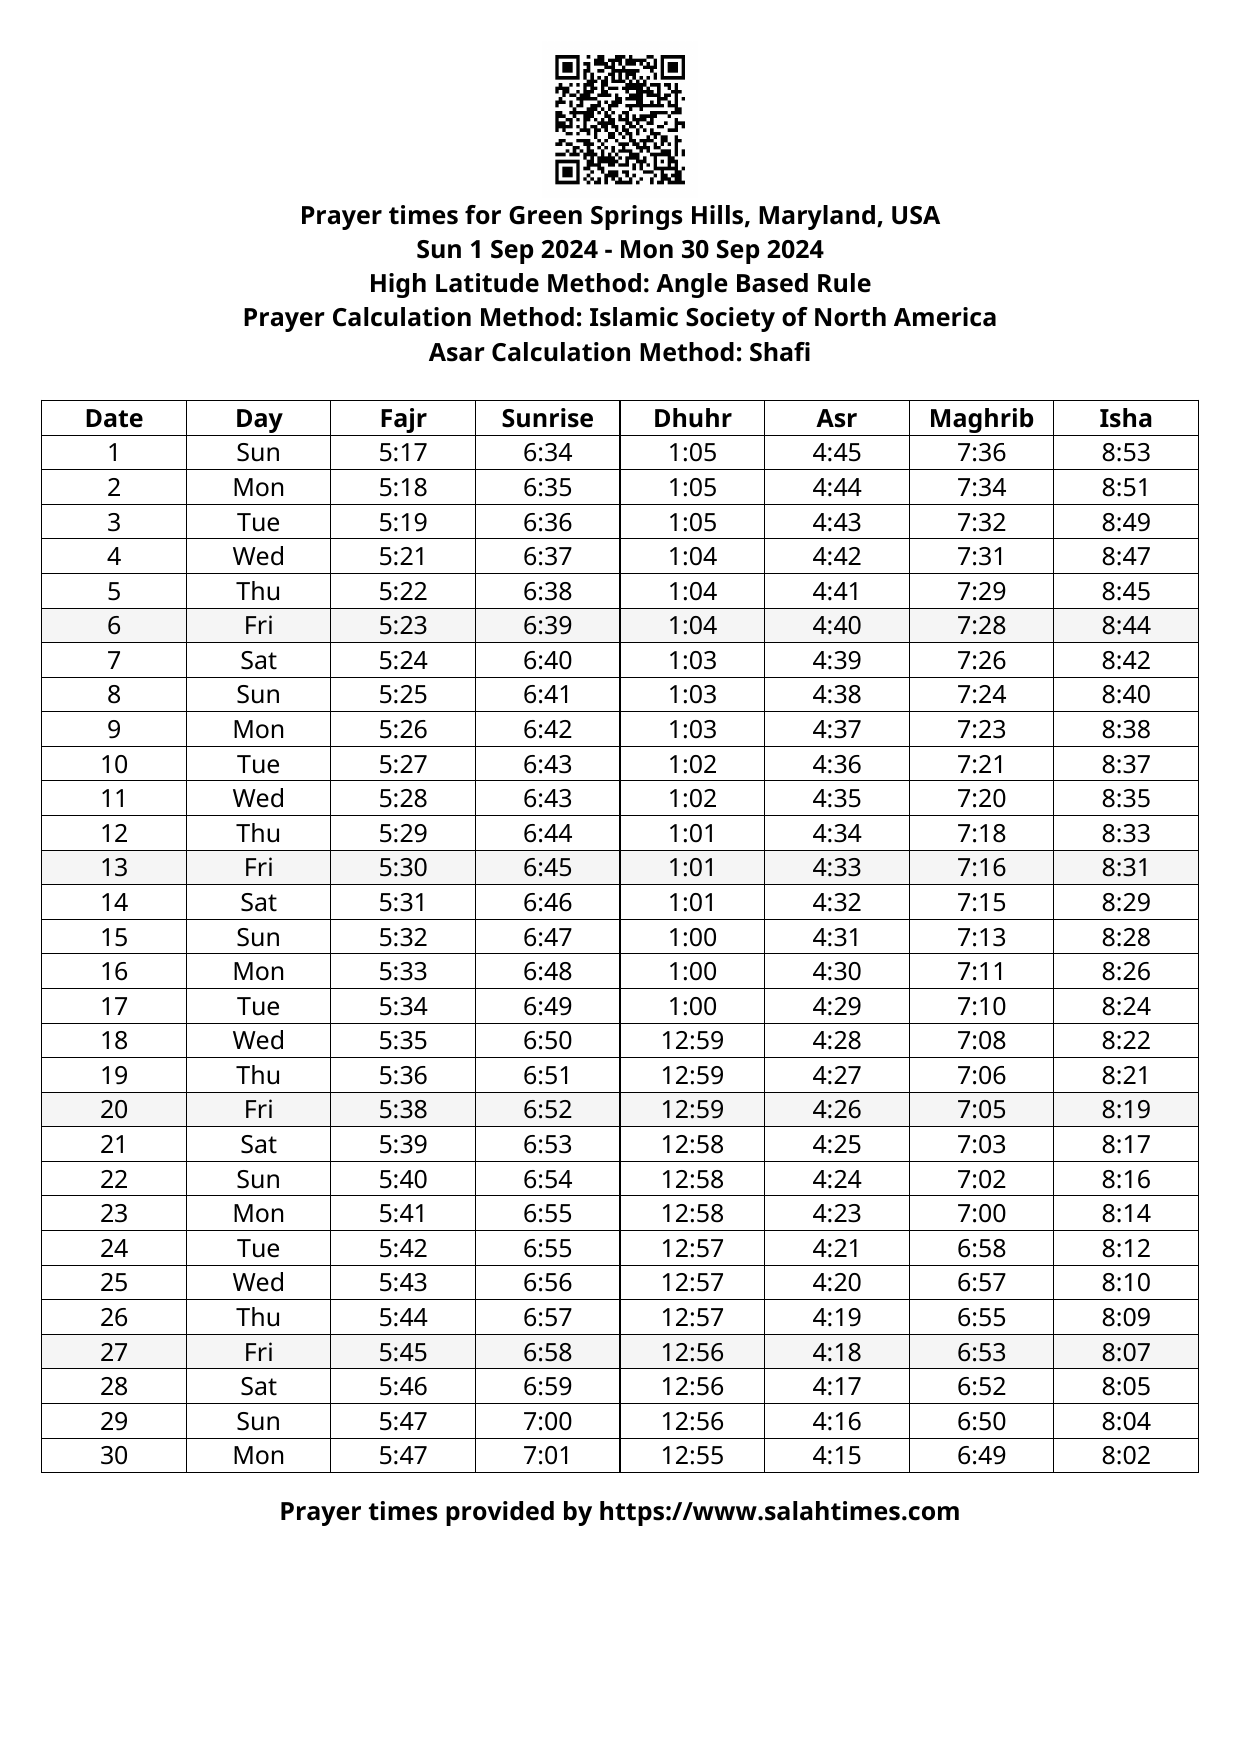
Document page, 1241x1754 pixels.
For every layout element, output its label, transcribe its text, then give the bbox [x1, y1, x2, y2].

table_cell 3 [42, 505, 186, 538]
table_cell 15 [42, 920, 186, 953]
table_cell 6:49 [476, 989, 619, 1022]
table_cell 6:41 [476, 678, 619, 711]
table_cell 6:54 [476, 1162, 619, 1195]
table_cell 5:30 [331, 851, 475, 884]
table_cell 2 [42, 470, 186, 504]
table_cell 12:57 [621, 1300, 764, 1334]
table_cell 1:04 [621, 609, 764, 642]
table_cell 9 [42, 712, 186, 746]
table_cell 1:00 [621, 954, 764, 988]
table_cell 4 [42, 539, 186, 573]
table_cell 5:40 [331, 1162, 475, 1195]
table_cell 1:03 [621, 678, 764, 711]
table_cell 4:29 [765, 989, 909, 1022]
table_cell Sat [187, 1127, 330, 1161]
table_cell 1:05 [621, 505, 764, 538]
table_cell 8:49 [1054, 505, 1198, 538]
table_cell 8:42 [1054, 643, 1198, 677]
table_cell 6:55 [476, 1196, 619, 1230]
table_cell 27 [42, 1335, 186, 1368]
table_header Maghrib [910, 401, 1053, 434]
text Prayer times provided by https://www.salahtimes.com [42, 1494, 1198, 1528]
table_cell 5:17 [331, 436, 475, 469]
table_cell 1:02 [621, 781, 764, 815]
table_cell 12:59 [621, 1058, 764, 1092]
table_cell 7:00 [910, 1196, 1053, 1230]
table_cell 1:01 [621, 885, 764, 919]
table_cell Mon [187, 1439, 330, 1472]
table_cell 6:52 [910, 1369, 1053, 1403]
table_cell 8:07 [1054, 1335, 1198, 1368]
text Asar Calculation Method: Shafi [42, 334, 1198, 368]
table_cell 1:00 [621, 989, 764, 1022]
table_cell 11 [42, 781, 186, 815]
table_cell 8:21 [1054, 1058, 1198, 1092]
table_cell 22 [42, 1162, 186, 1195]
picture [542, 41, 699, 198]
table_cell 16 [42, 954, 186, 988]
table_cell Tue [187, 505, 330, 538]
table_cell 4:27 [765, 1058, 909, 1092]
table_cell 4:23 [765, 1196, 909, 1230]
table_cell 12:56 [621, 1335, 764, 1368]
text Sun 1 Sep 2024 - Mon 30 Sep 2024 [42, 232, 1198, 266]
table_cell Wed [187, 1024, 330, 1057]
table_cell 7 [42, 643, 186, 677]
table_cell 1 [42, 436, 186, 469]
table_cell 28 [42, 1369, 186, 1403]
table_cell 5:35 [331, 1024, 475, 1057]
table_cell 6:53 [910, 1335, 1053, 1368]
table_cell 4:28 [765, 1024, 909, 1057]
table_cell Tue [187, 1231, 330, 1264]
table_cell 5:22 [331, 574, 475, 607]
table_cell 7:31 [910, 539, 1053, 573]
table_cell 8:40 [1054, 678, 1198, 711]
table_cell Thu [187, 574, 330, 607]
table_cell 7:02 [910, 1162, 1053, 1195]
table_cell 20 [42, 1093, 186, 1126]
table_cell 6:50 [476, 1024, 619, 1057]
table_cell 7:20 [910, 781, 1053, 815]
table_cell 8 [42, 678, 186, 711]
table_cell 7:03 [910, 1127, 1053, 1161]
table_cell 5:29 [331, 816, 475, 849]
table_cell 6:35 [476, 470, 619, 504]
table_header Date [42, 401, 186, 434]
text High Latitude Method: Angle Based Rule [42, 266, 1198, 300]
table_cell 4:16 [765, 1404, 909, 1437]
table_cell 7:32 [910, 505, 1053, 538]
table_cell 5:44 [331, 1300, 475, 1334]
table_cell 4:40 [765, 609, 909, 642]
table_cell 6:36 [476, 505, 619, 538]
table_cell 5:39 [331, 1127, 475, 1161]
table_cell Sun [187, 920, 330, 953]
table_cell 6:56 [476, 1266, 619, 1299]
table_cell 5:32 [331, 920, 475, 953]
table_cell 6:43 [476, 781, 619, 815]
table_header Day [187, 401, 330, 434]
table_cell 12:56 [621, 1369, 764, 1403]
table_cell 6:55 [476, 1231, 619, 1264]
table_cell 4:19 [765, 1300, 909, 1334]
table_cell 6 [42, 609, 186, 642]
table_cell 14 [42, 885, 186, 919]
table_cell 1:02 [621, 747, 764, 780]
table_cell 1:00 [621, 920, 764, 953]
table_cell 5:47 [331, 1404, 475, 1437]
table_cell 4:25 [765, 1127, 909, 1161]
table_cell 8:53 [1054, 436, 1198, 469]
table_header Isha [1054, 401, 1198, 434]
table_cell 8:09 [1054, 1300, 1198, 1334]
table_cell 8:12 [1054, 1231, 1198, 1264]
table_cell Sun [187, 436, 330, 469]
text Prayer Calculation Method: Islamic Society of North America [42, 300, 1198, 334]
table_cell 8:44 [1054, 609, 1198, 642]
table_cell 6:58 [910, 1231, 1053, 1264]
table_cell 5:23 [331, 609, 475, 642]
table_cell 5:25 [331, 678, 475, 711]
table_cell 12:59 [621, 1093, 764, 1126]
table_cell 6:52 [476, 1093, 619, 1126]
table_cell 7:01 [476, 1439, 619, 1472]
table_cell 5:42 [331, 1231, 475, 1264]
table_cell 8:17 [1054, 1127, 1198, 1161]
table_cell 4:15 [765, 1439, 909, 1472]
table_cell 5:26 [331, 712, 475, 746]
table_cell 23 [42, 1196, 186, 1230]
table_cell 4:17 [765, 1369, 909, 1403]
table_cell 5 [42, 574, 186, 607]
table_cell Sun [187, 1162, 330, 1195]
table_cell 8:22 [1054, 1024, 1198, 1057]
table_cell 5:24 [331, 643, 475, 677]
table_cell 4:26 [765, 1093, 909, 1126]
table_cell 1:03 [621, 643, 764, 677]
table_cell Mon [187, 1196, 330, 1230]
table_cell Tue [187, 989, 330, 1022]
table_cell 17 [42, 989, 186, 1022]
table_cell 7:11 [910, 954, 1053, 988]
table_cell 6:37 [476, 539, 619, 573]
table_cell Thu [187, 816, 330, 849]
table_cell Sun [187, 1404, 330, 1437]
table_cell 8:04 [1054, 1404, 1198, 1437]
table_cell 6:57 [476, 1300, 619, 1334]
table_cell 4:38 [765, 678, 909, 711]
table_cell 7:34 [910, 470, 1053, 504]
table_cell 7:05 [910, 1093, 1053, 1126]
table_header Fajr [331, 401, 475, 434]
table_cell 8:35 [1054, 781, 1198, 815]
table_cell 6:59 [476, 1369, 619, 1403]
table_cell 4:21 [765, 1231, 909, 1264]
table_cell 5:47 [331, 1439, 475, 1472]
table_cell 7:06 [910, 1058, 1053, 1092]
table_cell 7:10 [910, 989, 1053, 1022]
table_cell 8:05 [1054, 1369, 1198, 1403]
table_cell 7:23 [910, 712, 1053, 746]
table_cell 5:33 [331, 954, 475, 988]
table_cell 4:24 [765, 1162, 909, 1195]
table_cell 6:39 [476, 609, 619, 642]
table_cell 6:58 [476, 1335, 619, 1368]
table_cell 8:24 [1054, 989, 1198, 1022]
table_cell 7:08 [910, 1024, 1053, 1057]
table_cell 6:40 [476, 643, 619, 677]
table_cell 4:41 [765, 574, 909, 607]
table_cell 12:58 [621, 1162, 764, 1195]
table_cell 6:49 [910, 1439, 1053, 1472]
table_cell 1:03 [621, 712, 764, 746]
table_cell Wed [187, 539, 330, 573]
table_cell 4:43 [765, 505, 909, 538]
table_cell 4:39 [765, 643, 909, 677]
table_cell 7:00 [476, 1404, 619, 1437]
table_cell 5:38 [331, 1093, 475, 1126]
table_cell 7:26 [910, 643, 1053, 677]
table_cell 13 [42, 851, 186, 884]
text Prayer times for Green Springs Hills, Maryland, USA [42, 198, 1198, 232]
table_cell 18 [42, 1024, 186, 1057]
table_cell 8:02 [1054, 1439, 1198, 1472]
table_cell 5:43 [331, 1266, 475, 1299]
table_cell 6:44 [476, 816, 619, 849]
table_cell 1:04 [621, 539, 764, 573]
table_cell 10 [42, 747, 186, 780]
table_cell 1:05 [621, 470, 764, 504]
table_cell 5:18 [331, 470, 475, 504]
table_cell Thu [187, 1058, 330, 1092]
table_cell 6:45 [476, 851, 619, 884]
table_cell 12:57 [621, 1266, 764, 1299]
table_cell 7:21 [910, 747, 1053, 780]
table_cell 8:51 [1054, 470, 1198, 504]
table_cell Mon [187, 954, 330, 988]
table_cell 8:14 [1054, 1196, 1198, 1230]
table_cell 4:33 [765, 851, 909, 884]
table_header Dhuhr [621, 401, 764, 434]
table_cell 4:45 [765, 436, 909, 469]
table_cell Tue [187, 747, 330, 780]
table_cell 4:34 [765, 816, 909, 849]
table_cell Wed [187, 1266, 330, 1299]
table_cell 6:51 [476, 1058, 619, 1092]
table_cell Fri [187, 1335, 330, 1368]
table_cell Mon [187, 470, 330, 504]
table_cell 21 [42, 1127, 186, 1161]
table_cell 1:01 [621, 816, 764, 849]
table_cell 8:29 [1054, 885, 1198, 919]
table_cell 25 [42, 1266, 186, 1299]
table_cell 26 [42, 1300, 186, 1334]
table_cell Fri [187, 851, 330, 884]
table_cell 5:34 [331, 989, 475, 1022]
table_cell 30 [42, 1439, 186, 1472]
table_cell 8:16 [1054, 1162, 1198, 1195]
table_cell Wed [187, 781, 330, 815]
table_cell 12 [42, 816, 186, 849]
table_cell 6:43 [476, 747, 619, 780]
table_cell 8:37 [1054, 747, 1198, 780]
table_cell 7:29 [910, 574, 1053, 607]
table_cell 4:37 [765, 712, 909, 746]
table_cell 8:26 [1054, 954, 1198, 988]
table_cell 1:01 [621, 851, 764, 884]
table_cell 12:56 [621, 1404, 764, 1437]
table_cell 6:48 [476, 954, 619, 988]
table_cell 4:42 [765, 539, 909, 573]
table_cell Sat [187, 885, 330, 919]
table_cell 4:35 [765, 781, 909, 815]
table_cell 12:55 [621, 1439, 764, 1472]
table_cell Thu [187, 1300, 330, 1334]
table_cell 8:10 [1054, 1266, 1198, 1299]
table_cell 12:58 [621, 1196, 764, 1230]
table_cell 6:53 [476, 1127, 619, 1161]
table_cell 5:31 [331, 885, 475, 919]
table_cell 7:16 [910, 851, 1053, 884]
table_cell 6:42 [476, 712, 619, 746]
table_cell 24 [42, 1231, 186, 1264]
table_cell 4:44 [765, 470, 909, 504]
table_cell 4:31 [765, 920, 909, 953]
table_cell 7:18 [910, 816, 1053, 849]
table_cell 4:18 [765, 1335, 909, 1368]
table_cell 6:47 [476, 920, 619, 953]
table_cell 8:19 [1054, 1093, 1198, 1126]
table_cell 5:45 [331, 1335, 475, 1368]
table_cell 12:59 [621, 1024, 764, 1057]
table_cell 6:57 [910, 1266, 1053, 1299]
table_cell 8:28 [1054, 920, 1198, 953]
table_cell 12:58 [621, 1127, 764, 1161]
table_cell Sat [187, 643, 330, 677]
table_cell 5:36 [331, 1058, 475, 1092]
table_cell Mon [187, 712, 330, 746]
table_cell 4:36 [765, 747, 909, 780]
table_cell 5:41 [331, 1196, 475, 1230]
table_cell 7:28 [910, 609, 1053, 642]
table_cell 8:33 [1054, 816, 1198, 849]
table_cell 8:31 [1054, 851, 1198, 884]
table_cell 7:24 [910, 678, 1053, 711]
table_cell 5:19 [331, 505, 475, 538]
table_cell 7:13 [910, 920, 1053, 953]
table_cell 1:04 [621, 574, 764, 607]
table_cell Sun [187, 678, 330, 711]
table_cell 6:46 [476, 885, 619, 919]
table_header Sunrise [476, 401, 619, 434]
table_cell 5:21 [331, 539, 475, 573]
table_cell 7:36 [910, 436, 1053, 469]
table_cell 5:28 [331, 781, 475, 815]
table_cell 6:50 [910, 1404, 1053, 1437]
table_cell 6:55 [910, 1300, 1053, 1334]
table_cell 7:15 [910, 885, 1053, 919]
table_cell 1:05 [621, 436, 764, 469]
table_cell Sat [187, 1369, 330, 1403]
table_header Asr [765, 401, 909, 434]
table_cell Fri [187, 1093, 330, 1126]
table_cell 8:45 [1054, 574, 1198, 607]
table_cell 4:32 [765, 885, 909, 919]
table_cell 12:57 [621, 1231, 764, 1264]
table_cell 4:20 [765, 1266, 909, 1299]
table_cell 19 [42, 1058, 186, 1092]
table_cell 5:27 [331, 747, 475, 780]
table_cell 4:30 [765, 954, 909, 988]
table_cell 5:46 [331, 1369, 475, 1403]
table_cell 6:34 [476, 436, 619, 469]
table_cell 29 [42, 1404, 186, 1437]
table_cell 8:38 [1054, 712, 1198, 746]
table_cell 6:38 [476, 574, 619, 607]
table_cell 8:47 [1054, 539, 1198, 573]
table_cell Fri [187, 609, 330, 642]
